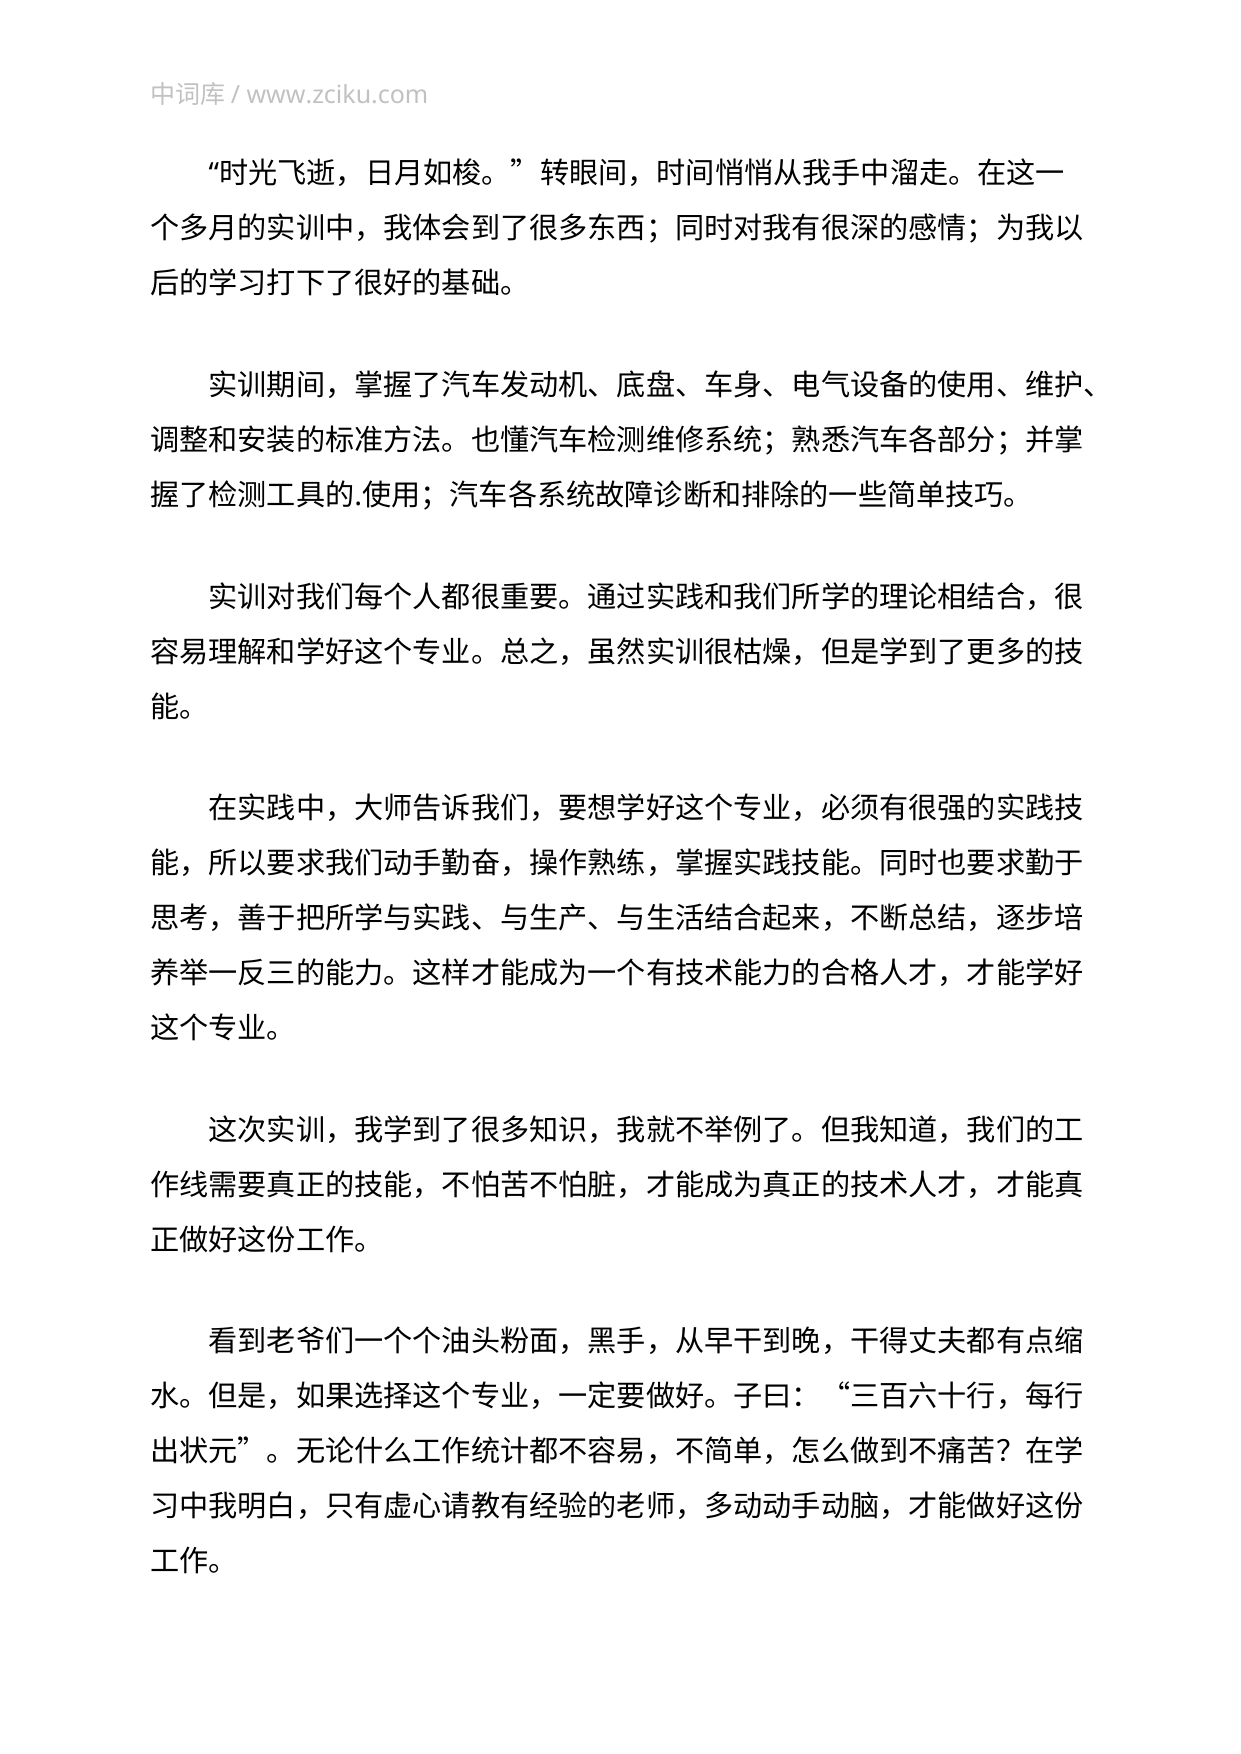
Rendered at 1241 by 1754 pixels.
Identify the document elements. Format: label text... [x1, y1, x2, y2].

text 这次实训，我学到了很多知识，我就不举例了。但我知道，我们的工作线需要真正的技能，不怕苦不怕脏，才能成为真正的技术人才，才能真正做好这份工作。 [150, 1106, 1090, 1258]
text 在实践中，大师告诉我们，要想学好这个专业，必须有很强的实践技能，所以要求我们动手勤奋，操作熟练，掌握实践技能。同时也要求勤于思考，善于把所学与实践、与生产、与生活结合起来，不断总结，逐步培养举一反三的能力。这样才能成为一个有技术能力的合格人才，才能学好这个专业。 [150, 785, 1090, 1047]
text 看到老爷们一个个油头粉面，黑手，从早干到晚，干得丈夫都有点缩水。但是，如果选择这个专业，一定要做好。子曰：“三百六十行，每行出状元”。无论什么工作统计都不容易，不简单，怎么做到不痛苦？在学习中我明白，只有虚心请教有经验的老师，多动动手动脑，才能做好这份工作。 [150, 1318, 1090, 1580]
text 实训对我们每个人都很重要。通过实践和我们所学的理论相结合，很容易理解和学好这个专业。总之，虽然实训很枯燥，但是学到了更多的技能。 [150, 573, 1090, 726]
text “时光飞逝，日月如梭。”转眼间，时间悄悄从我手中溜走。在这一个多月的实训中，我体会到了很多东西；同时对我有很深的感情；为我以后的学习打下了很好的基础。 [150, 150, 1090, 302]
text 实训期间，掌握了汽车发动机、底盘、车身、电气设备的使用、维护、调整和安装的标准方法。也懂汽车检测维修系统；熟悉汽车各部分；并掌握了检测工具的.使用；汽车各系统故障诊断和排除的一些简单技巧。 [150, 362, 1090, 514]
